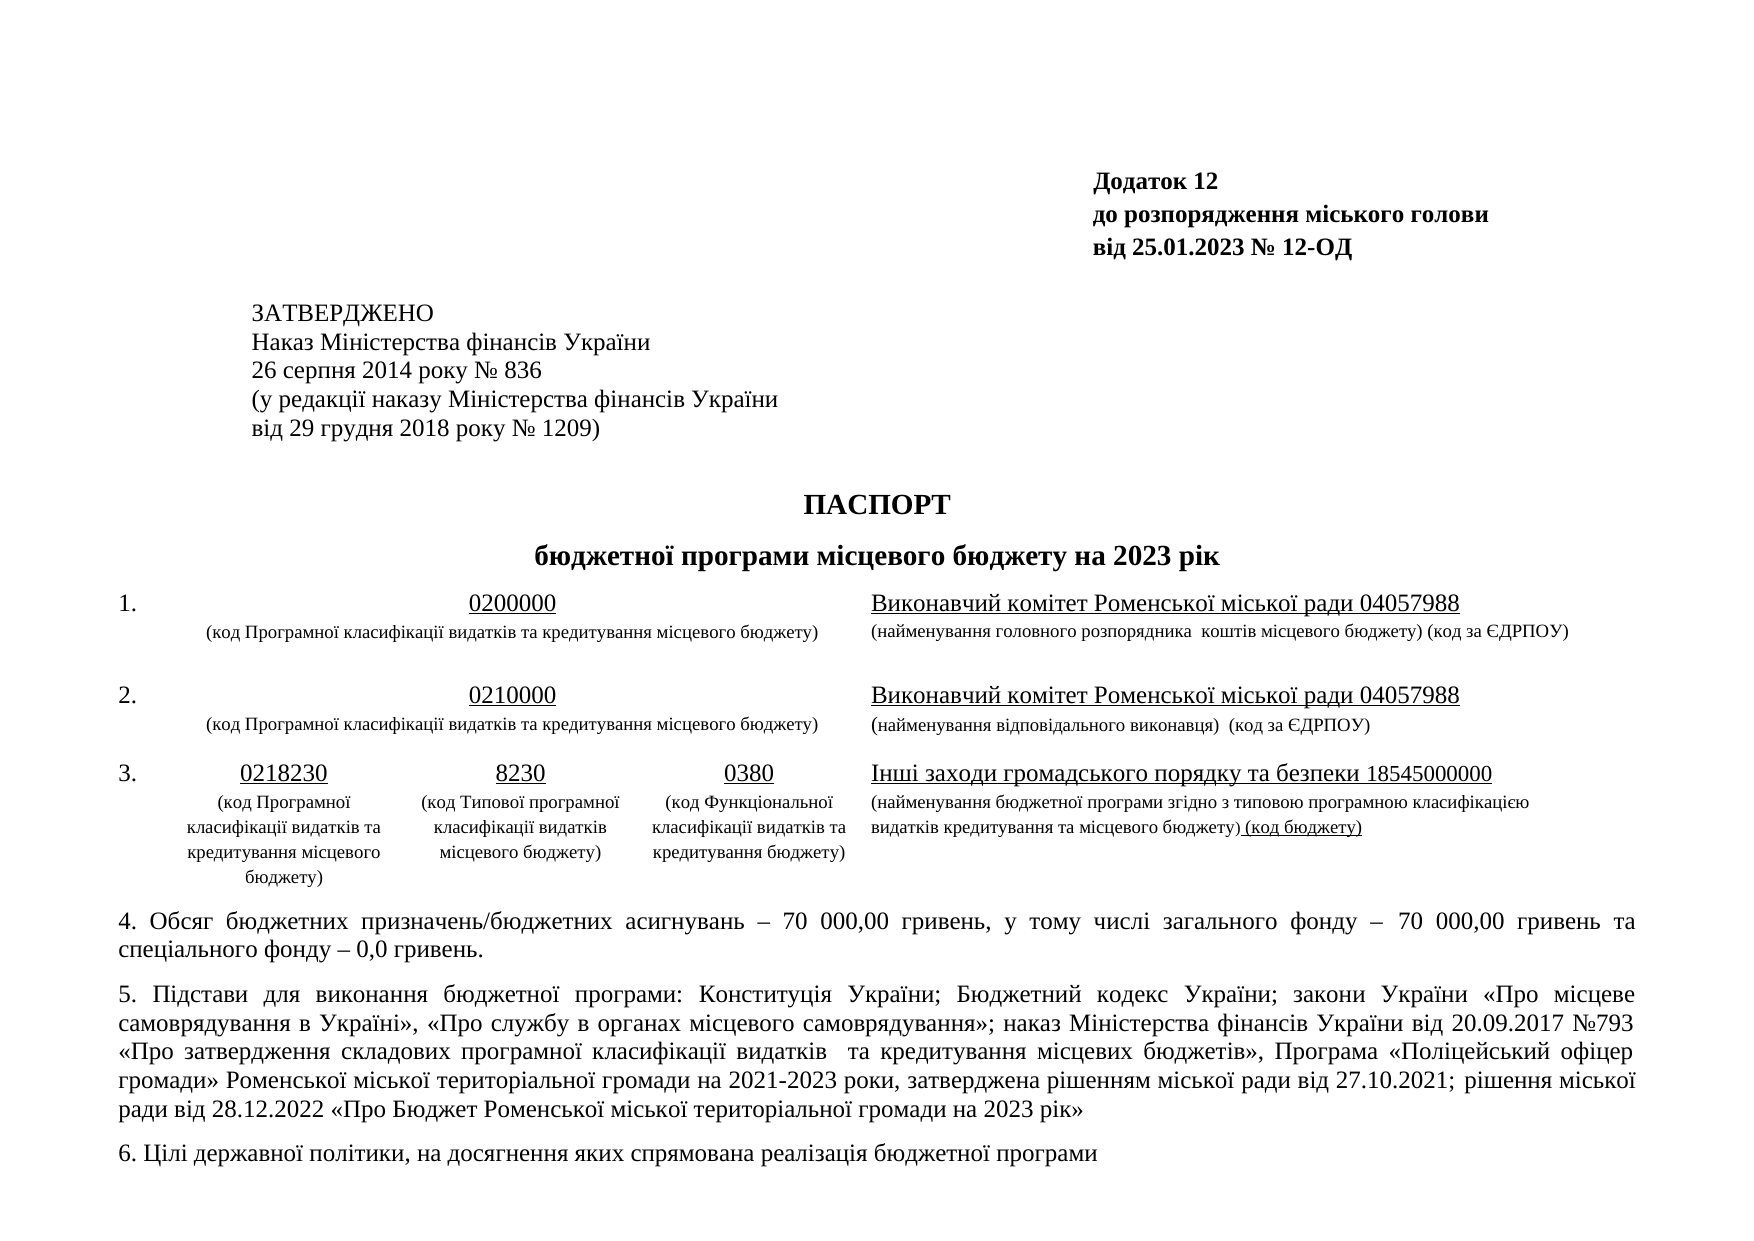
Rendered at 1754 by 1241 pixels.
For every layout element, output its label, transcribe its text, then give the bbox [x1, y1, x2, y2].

table_cell Інші заходи громадського порядку та безпеки 18545000000 (найменування бюджетної програми згідно з типовою програмною класифікацією видатків кредитування та місцевого бюджету) (код бюджету) [860, 758, 1642, 891]
table_cell 0210000 (код Програмної класифікації видатків та кредитування місцевого бюджету) [165, 680, 859, 758]
subtitle ПАСПОРТ бюджетної програми місцевого бюджету на 2023 рік [118, 487, 1636, 571]
table_header [107, 298, 1624, 442]
table_cell Виконавчий комітет Роменської міської ради 04057988 (найменування відповідального виконавця) (код за ЄДРПОУ) [860, 680, 1642, 758]
text Додаток 12 [118, 166, 1636, 195]
table_cell 3. [107, 758, 165, 891]
text до розпорядження міського голови [901, 199, 1636, 228]
table_cell 0218230 (код Програмної класифікації видатків та кредитування місцевого бюджету) [165, 758, 402, 891]
table_header Виконавчий комітет Роменської міської ради 04057988 (найменування головного розпорядника коштів місцевого бюджету) (код за ЄДРПОУ) [860, 588, 1642, 680]
table_cell 2. [107, 680, 165, 758]
table_cell 8230 (код Типової програмної класифікації видатків місцевого бюджету) [402, 758, 638, 891]
text від 25.01.2023 № 12-ОД [901, 232, 1636, 261]
text 5. Підстави для виконання бюджетної програми: Конституція України; Бюджетний кодекс України; закони України «Про місцеве самоврядування в Україні», «Про службу в органах місцевого самоврядування»; наказ Міністерства фінансів України від 20.09.2017 №793 «Про затвердження складових програмної класифікації видатків та кредитування місцевих бюджетів», Програма «Поліцейський офіцер громади» Роменської міської територіальної громади на 2021-2023 роки, затверджена рішенням міської ради від 27.10.2021; рішення міської ради від 28.12.2022 «Про Бюджет Роменської міської територіальної громади на 2023 рік» [118, 979, 1636, 1123]
table_header 1. [107, 588, 165, 680]
table_cell 0380 (код Функціональної класифікації видатків та кредитування бюджету) [639, 758, 859, 891]
text 4. Обсяг бюджетних призначень/бюджетних асигнувань – 70 000,00 гривень, у тому числі загального фонду – 70 000,00 гривень та спеціального фонду – 0,0 гривень. [118, 906, 1636, 963]
table_header 0200000 (код Програмної класифікації видатків та кредитування місцевого бюджету) [165, 588, 859, 680]
text 6. Цілі державної політики, на досягнення яких спрямована реалізація бюджетної програми [118, 1138, 1636, 1167]
